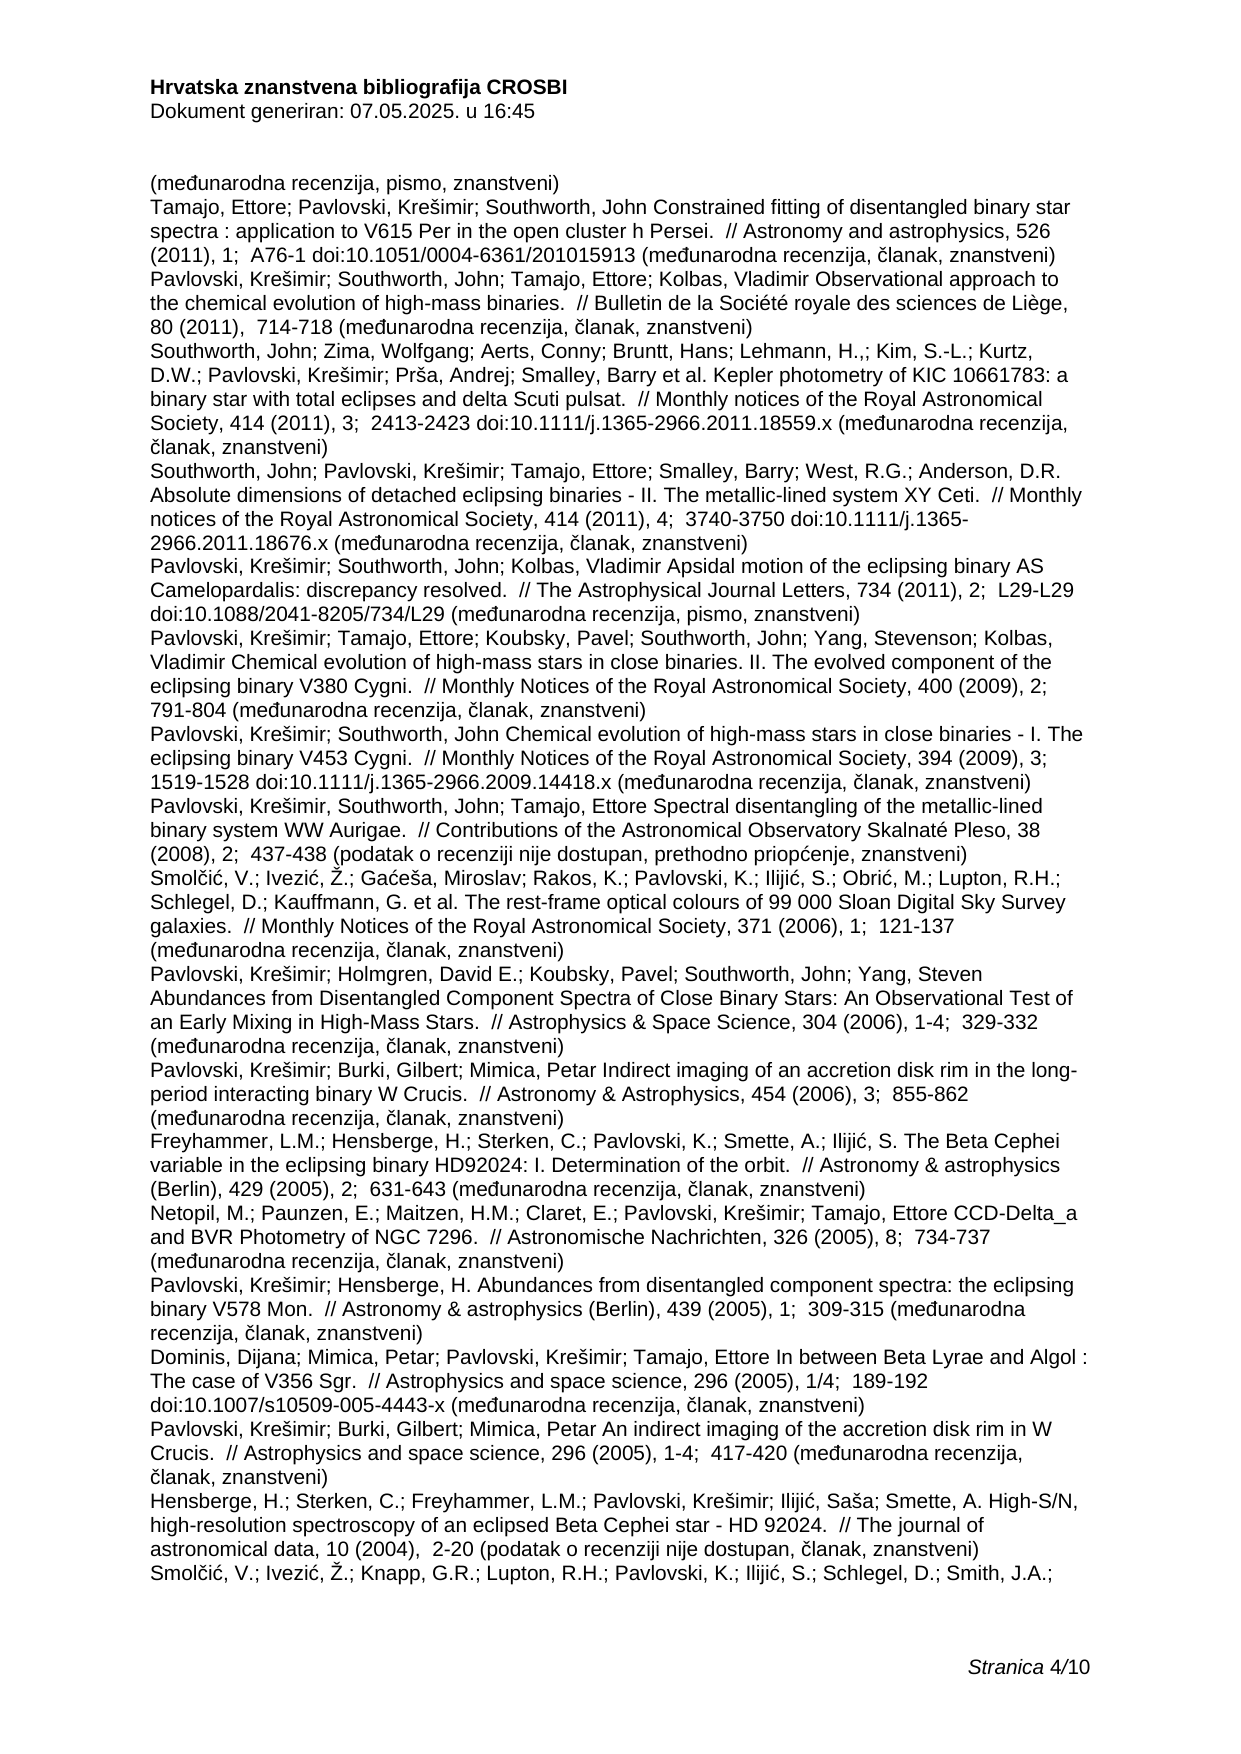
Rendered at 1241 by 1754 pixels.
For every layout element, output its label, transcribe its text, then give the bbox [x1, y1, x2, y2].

text Pavlovski, Krešimir; Hensberge, H. [150, 1273, 1090, 1345]
text Pavlovski, Krešimir; Holmgren, David E.; Koubsky, Pavel; Southworth, John; Yang, Steven [150, 962, 1090, 1057]
text Pavlovski, Krešimir; Burki, Gilbert; Mimica, Petar [150, 1417, 1090, 1489]
text Tamajo, Ettore; Pavlovski, Krešimir; Southworth, John [150, 195, 1090, 267]
text Smolčić, V.; Ivezić, Ž.; Gaćeša, Miroslav; Rakos, K.; Pavlovski, K.; Ilijić, S.; Obrić, M.; Lupton, R.H.; Schlegel, D.; Kauffmann, G. et al. [150, 866, 1090, 962]
text Pavlovski, Krešimir; Southworth, John; Kolbas, Vladimir [150, 554, 1090, 626]
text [150, 171, 1090, 195]
text Hensberge, H.; Sterken, C.; Freyhammer, L.M.; Pavlovski, Krešimir; Ilijić, Saša; Smette, A. [150, 1489, 1090, 1561]
text Pavlovski, Krešimir; Tamajo, Ettore; Koubsky, Pavel; Southworth, John; Yang, Stevenson; Kolbas, Vladimir [150, 626, 1090, 722]
text Dominis, Dijana; Mimica, Petar; Pavlovski, Krešimir; Tamajo, Ettore [150, 1345, 1090, 1417]
text Netopil, M.; Paunzen, E.; Maitzen, H.M.; Claret, E.; Pavlovski, Krešimir; Tamajo, Ettore [150, 1201, 1090, 1273]
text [150, 1561, 1090, 1584]
text Pavlovski, Krešimir; Burki, Gilbert; Mimica, Petar [150, 1057, 1090, 1129]
text Southworth, John; Zima, Wolfgang; Aerts, Conny; Bruntt, Hans; Lehmann, H.,; Kim, S.-L.; Kurtz, D.W.; Pavlovski, Krešimir; Prša, Andrej; Smalley, Barry et al. [150, 339, 1090, 458]
text Pavlovski, Krešimir, Southworth, John; Tamajo, Ettore [150, 794, 1090, 866]
text Freyhammer, L.M.; Hensberge, H.; Sterken, C.; Pavlovski, K.; Smette, A.; Ilijić, S. [150, 1129, 1090, 1201]
text Pavlovski, Krešimir; Southworth, John; Tamajo, Ettore; Kolbas, Vladimir [150, 267, 1090, 339]
text Pavlovski, Krešimir; Southworth, John [150, 722, 1090, 794]
text Southworth, John; Pavlovski, Krešimir; Tamajo, Ettore; Smalley, Barry; West, R.G.; Anderson, D.R. [150, 458, 1090, 554]
